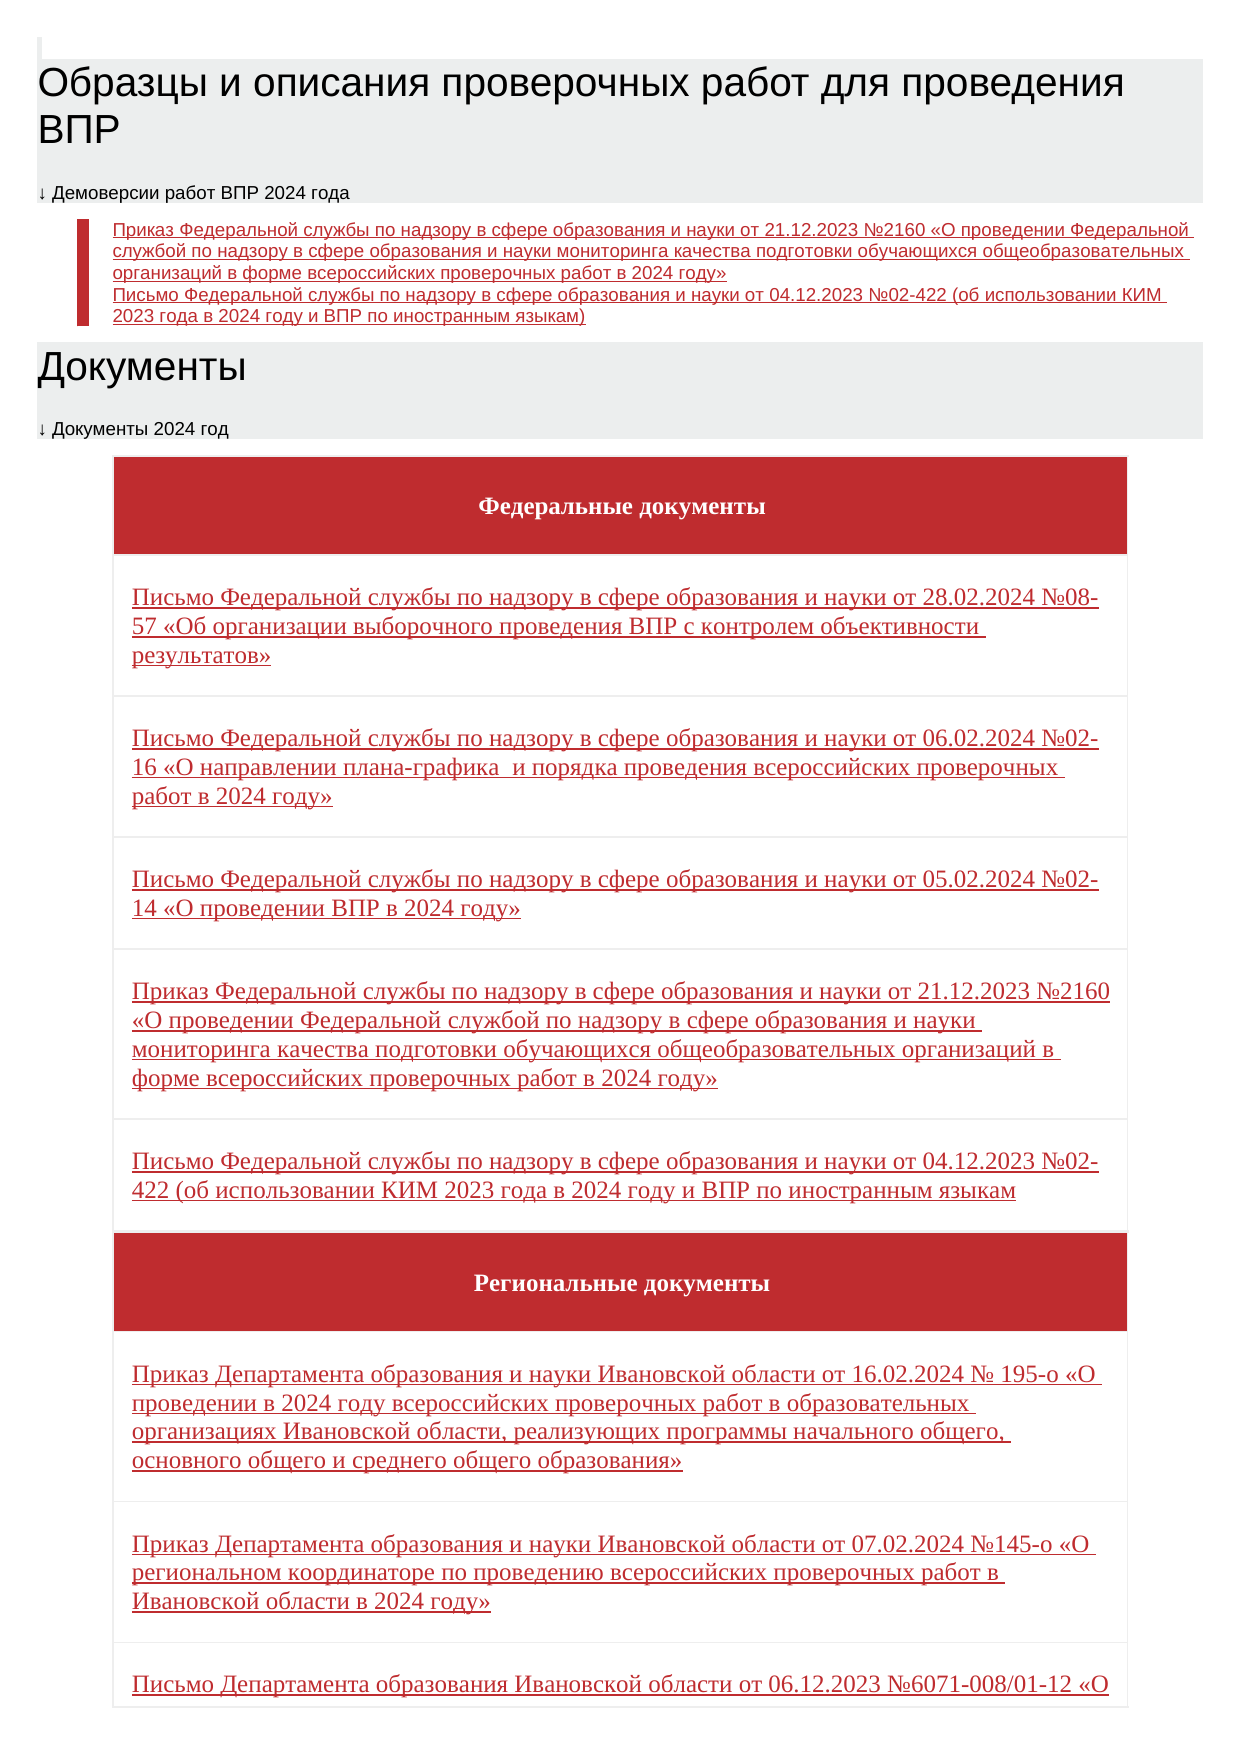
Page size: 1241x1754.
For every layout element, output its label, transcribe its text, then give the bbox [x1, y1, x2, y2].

table_cell Письмо Федеральной службы по надзору в сфере образования и науки от 28.02.2024 №08-57 «Об организации выборочного проведения ВПР с контролем объективности результатов» [114, 556, 1127, 695]
table_cell Приказ Федеральной службы по надзору в сфере образования и науки от 21.12.2023 №2160 «О проведении Федеральной службой по надзору в сфере образования и науки мониторинга качества подготовки обучающихся общеобразовательных организаций в форме всероссийских проверочных работ в 2024 году» [114, 950, 1127, 1118]
table_cell Письмо Федеральной службы по надзору в сфере образования и науки от 05.02.2024 №02-14 «О проведении ВПР в 2024 году» [114, 838, 1127, 948]
table_header Федеральные документы [114, 457, 1127, 554]
table_header Региональные документы [114, 1233, 1127, 1331]
text ↓ Документы 2024 год [37, 418, 1203, 439]
table_cell Письмо Федеральной службы по надзору в сфере образования и науки от 04.12.2023 №02-422 (об использовании КИМ 2023 года в 2024 году и ВПР по иностранным языкам [114, 1120, 1127, 1230]
table_cell Приказ Департамента образования и науки Ивановской области от 16.02.2024 № 195-о «О проведении в 2024 году всероссийских проверочных работ в образовательных организациях Ивановской области, реализующих программы начального общего, основного общего и среднего общего образования» [114, 1332, 1127, 1501]
text Приказ Федеральной службы по надзору в сфере образования и науки от 21.12.2023 №2160 «О проведении Федеральной службой по надзору в сфере образования и науки мониторинга качества подготовки обучающихся общеобразовательных организаций в форме всероссийских проверочных работ в 2024 году» Письмо Федеральной службы по надзору в сфере образования и науки от 04.12.2023 №02-422 (об использовании КИМ 2023 года в 2024 году и ВПР по иностранным языкам) [89, 219, 1203, 326]
table_cell Письмо Федеральной службы по надзору в сфере образования и науки от 06.02.2024 №02-16 «О направлении плана-графика и порядка проведения всероссийских проверочных работ в 2024 году» [114, 697, 1127, 836]
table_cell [114, 1643, 1127, 1706]
text Документы [37, 342, 1203, 389]
text Образцы и описания проверочных работ для проведения ВПР [37, 59, 1203, 152]
table_cell Приказ Департамента образования и науки Ивановской области от 07.02.2024 №145-о «О региональном координаторе по проведению всероссийских проверочных работ в Ивановской области в 2024 году» [114, 1502, 1127, 1641]
text ↓ Демоверсии работ ВПР 2024 года [37, 181, 1203, 203]
